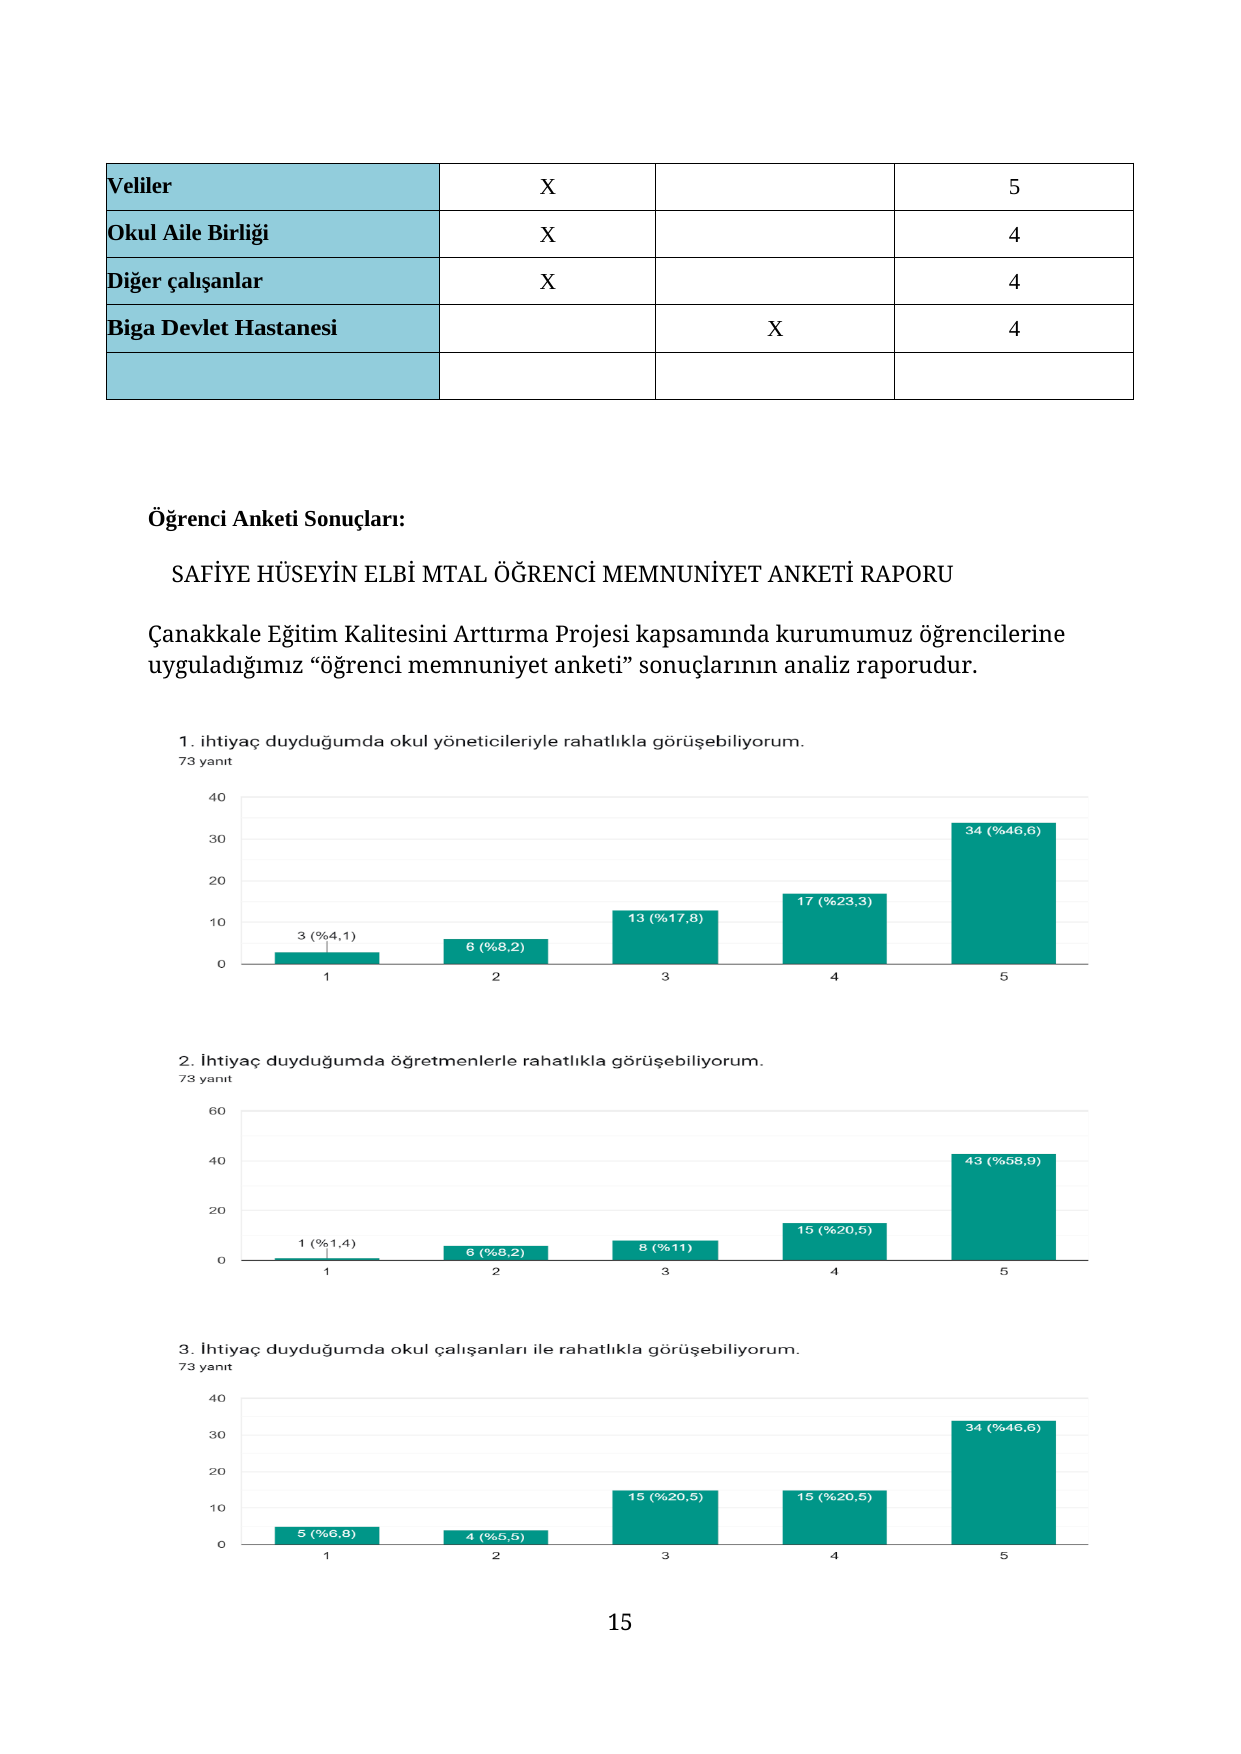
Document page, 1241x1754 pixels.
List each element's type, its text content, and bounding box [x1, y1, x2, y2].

table_cell Biga Devlet Hastanesi [107, 305, 439, 352]
text Çanakkale Eğitim Kalitesini Arttırma Projesi kapsamında kurumumuz öğrencilerine uyguladığımız “öğrenci memnuniyet anketi” sonuçlarının analiz raporudur. [148, 618, 1092, 681]
table_cell X [440, 164, 655, 210]
table_cell [656, 258, 894, 304]
table_cell [656, 211, 894, 257]
table_cell Diğer çalışanlar [107, 258, 439, 304]
table_cell 4 [895, 305, 1133, 352]
table_cell Okul Aile Birliği [107, 211, 439, 257]
table_cell 5 [895, 164, 1133, 210]
text Öğrenci Anketi Sonuçları: [148, 505, 1092, 532]
table_cell [656, 164, 894, 210]
text SAFİYE HÜSEYİN ELBİ MTAL ÖĞRENCİ MEMNUNİYET ANKETİ RAPORU [148, 558, 1092, 589]
table_cell [656, 353, 894, 399]
table_cell [107, 353, 439, 399]
picture [147, 709, 1089, 1605]
table_cell X [440, 211, 655, 257]
table_cell 4 [895, 258, 1133, 304]
table_cell [895, 353, 1133, 399]
table_cell Veliler [107, 164, 439, 210]
table_cell X [440, 258, 655, 304]
table_cell [440, 353, 655, 399]
table_cell X [656, 305, 894, 352]
table_cell [440, 305, 655, 352]
table_cell 4 [895, 211, 1133, 257]
